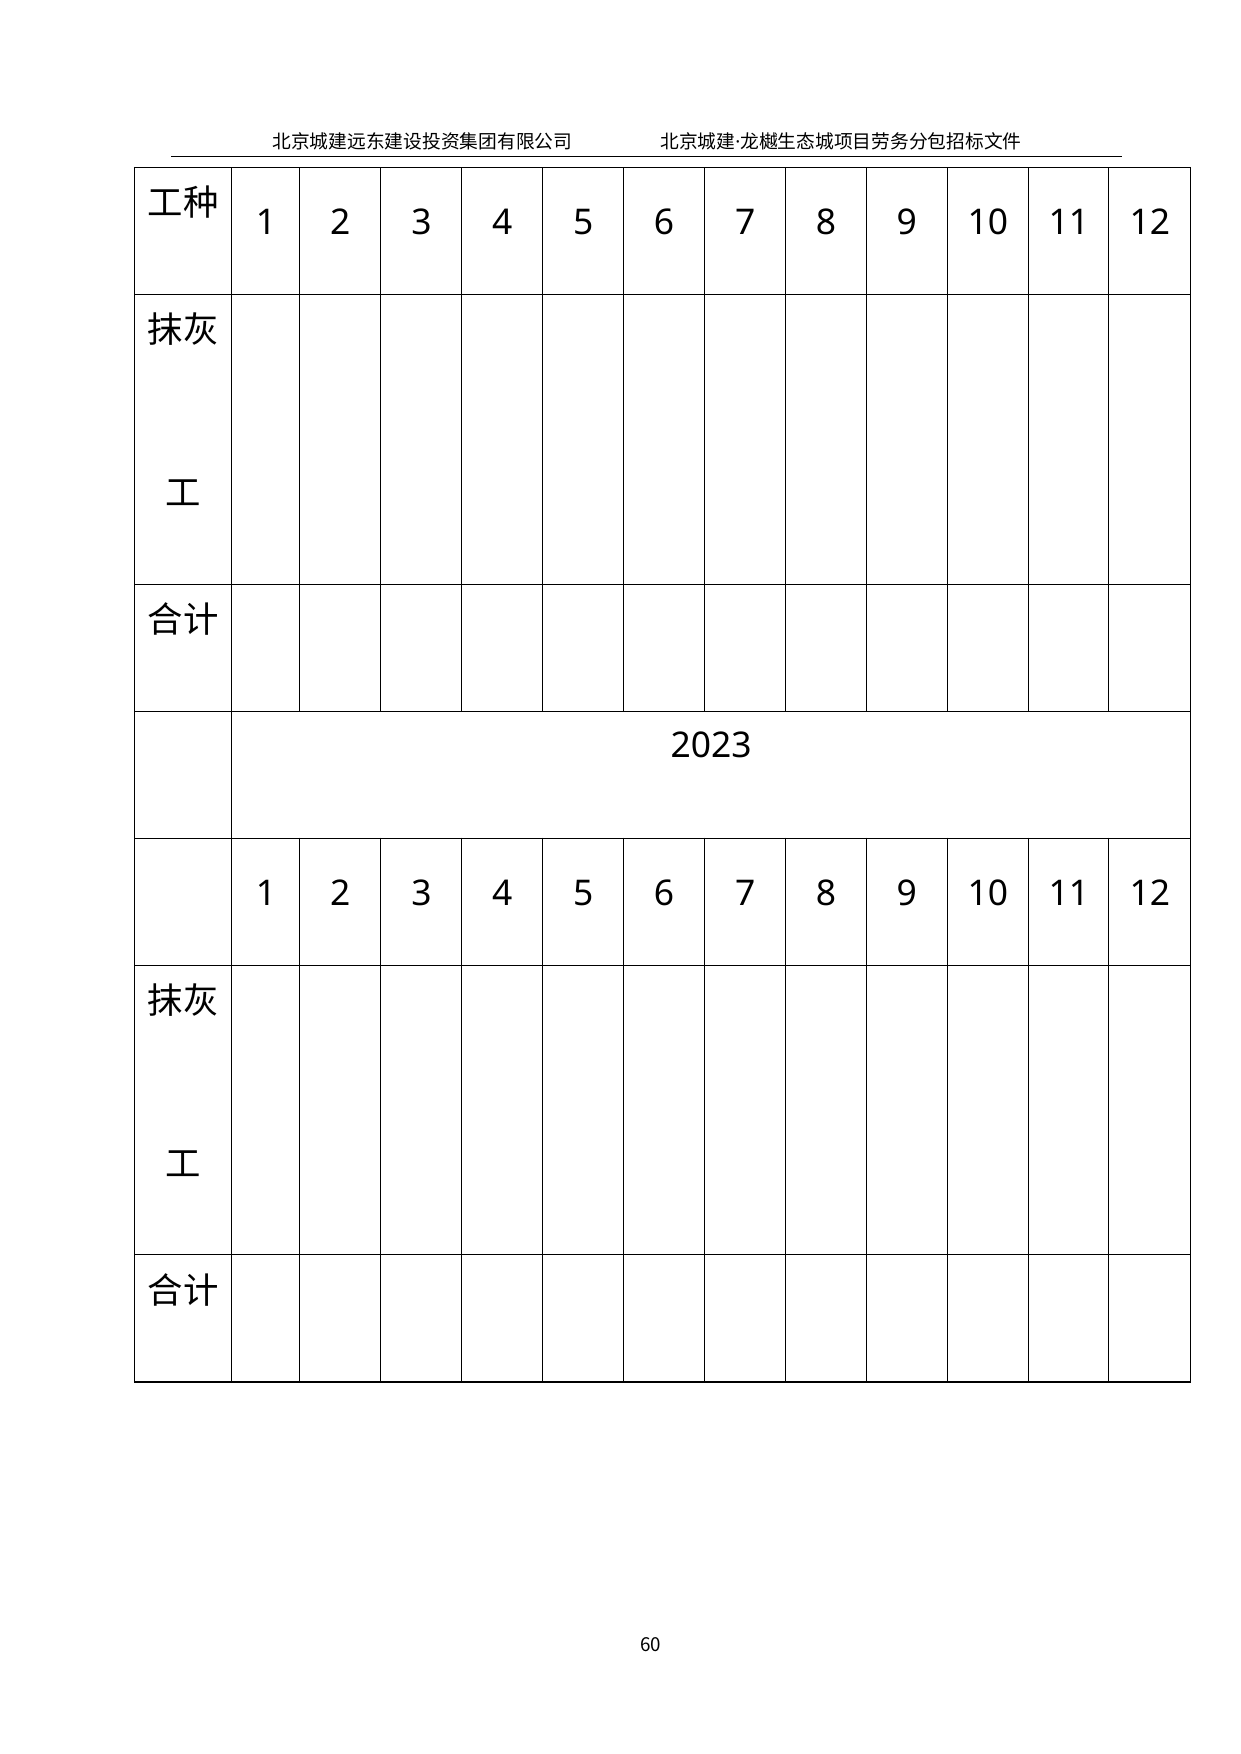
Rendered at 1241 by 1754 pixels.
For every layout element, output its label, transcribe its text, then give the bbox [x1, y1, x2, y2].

table_cell [300, 966, 380, 1254]
table_cell [543, 295, 623, 583]
table_cell [543, 966, 623, 1254]
table_cell [624, 585, 704, 711]
table_cell [705, 1255, 785, 1381]
table_cell [135, 712, 231, 838]
table_cell 5 [543, 168, 623, 294]
table_cell 9 [867, 168, 947, 294]
table_cell [1109, 295, 1190, 583]
table_cell [786, 1255, 866, 1381]
table_cell [232, 585, 299, 711]
table_cell 10 [948, 168, 1028, 294]
table_cell 12 [1109, 168, 1190, 294]
table_cell [1029, 585, 1108, 711]
table_cell [867, 1255, 947, 1381]
table_cell [232, 295, 299, 583]
table_cell [135, 839, 231, 965]
table_cell 3 [381, 839, 461, 965]
table_cell 合计 [135, 1255, 231, 1381]
table_cell [1109, 1255, 1190, 1381]
table_cell [948, 585, 1028, 711]
table_cell 4 [462, 168, 542, 294]
table_cell [232, 1255, 299, 1381]
table_cell [381, 585, 461, 711]
table_cell [462, 295, 542, 583]
table_cell [1029, 966, 1108, 1254]
table_cell [462, 966, 542, 1254]
table_cell [300, 295, 380, 583]
table_cell [705, 966, 785, 1254]
table_cell 1 [232, 839, 299, 965]
table_cell 抹灰工 [135, 295, 231, 583]
table_cell [1109, 966, 1190, 1254]
table_cell [462, 585, 542, 711]
table_cell [300, 1255, 380, 1381]
table_cell 7 [705, 839, 785, 965]
table_cell [462, 1255, 542, 1381]
table_cell [867, 966, 947, 1254]
table_cell 8 [786, 839, 866, 965]
table_cell [624, 1255, 704, 1381]
table_cell 抹灰工 [135, 966, 231, 1254]
table_cell 7 [705, 168, 785, 294]
table_cell [1029, 295, 1108, 583]
table_cell 1 [232, 168, 299, 294]
table_cell [786, 966, 866, 1254]
table_cell [1109, 585, 1190, 711]
table_cell [543, 585, 623, 711]
table_cell [381, 295, 461, 583]
table_cell [624, 295, 704, 583]
table_cell 2 [300, 839, 380, 965]
table_cell 3 [381, 168, 461, 294]
table_cell 11 [1029, 168, 1108, 294]
table_cell [948, 295, 1028, 583]
table_cell 11 [1029, 839, 1108, 965]
table_cell [1029, 1255, 1108, 1381]
table_cell [867, 295, 947, 583]
table_cell [786, 585, 866, 711]
table_cell 6 [624, 168, 704, 294]
table_cell 2 [300, 168, 380, 294]
table_cell 5 [543, 839, 623, 965]
table_cell [624, 966, 704, 1254]
table_cell [543, 1255, 623, 1381]
table_cell 12 [1109, 839, 1190, 965]
table_cell [948, 966, 1028, 1254]
table_cell [381, 966, 461, 1254]
table_cell 8 [786, 168, 866, 294]
table_cell 10 [948, 839, 1028, 965]
table_cell [948, 1255, 1028, 1381]
table_cell [705, 585, 785, 711]
table_cell 4 [462, 839, 542, 965]
table_cell [381, 1255, 461, 1381]
table_cell [867, 585, 947, 711]
table_cell 9 [867, 839, 947, 965]
table_cell 合计 [135, 585, 231, 711]
table_cell 6 [624, 839, 704, 965]
table_cell [705, 295, 785, 583]
table_cell [300, 585, 380, 711]
table_cell [232, 966, 299, 1254]
table_cell [786, 295, 866, 583]
table_cell 2023 [232, 712, 1190, 838]
